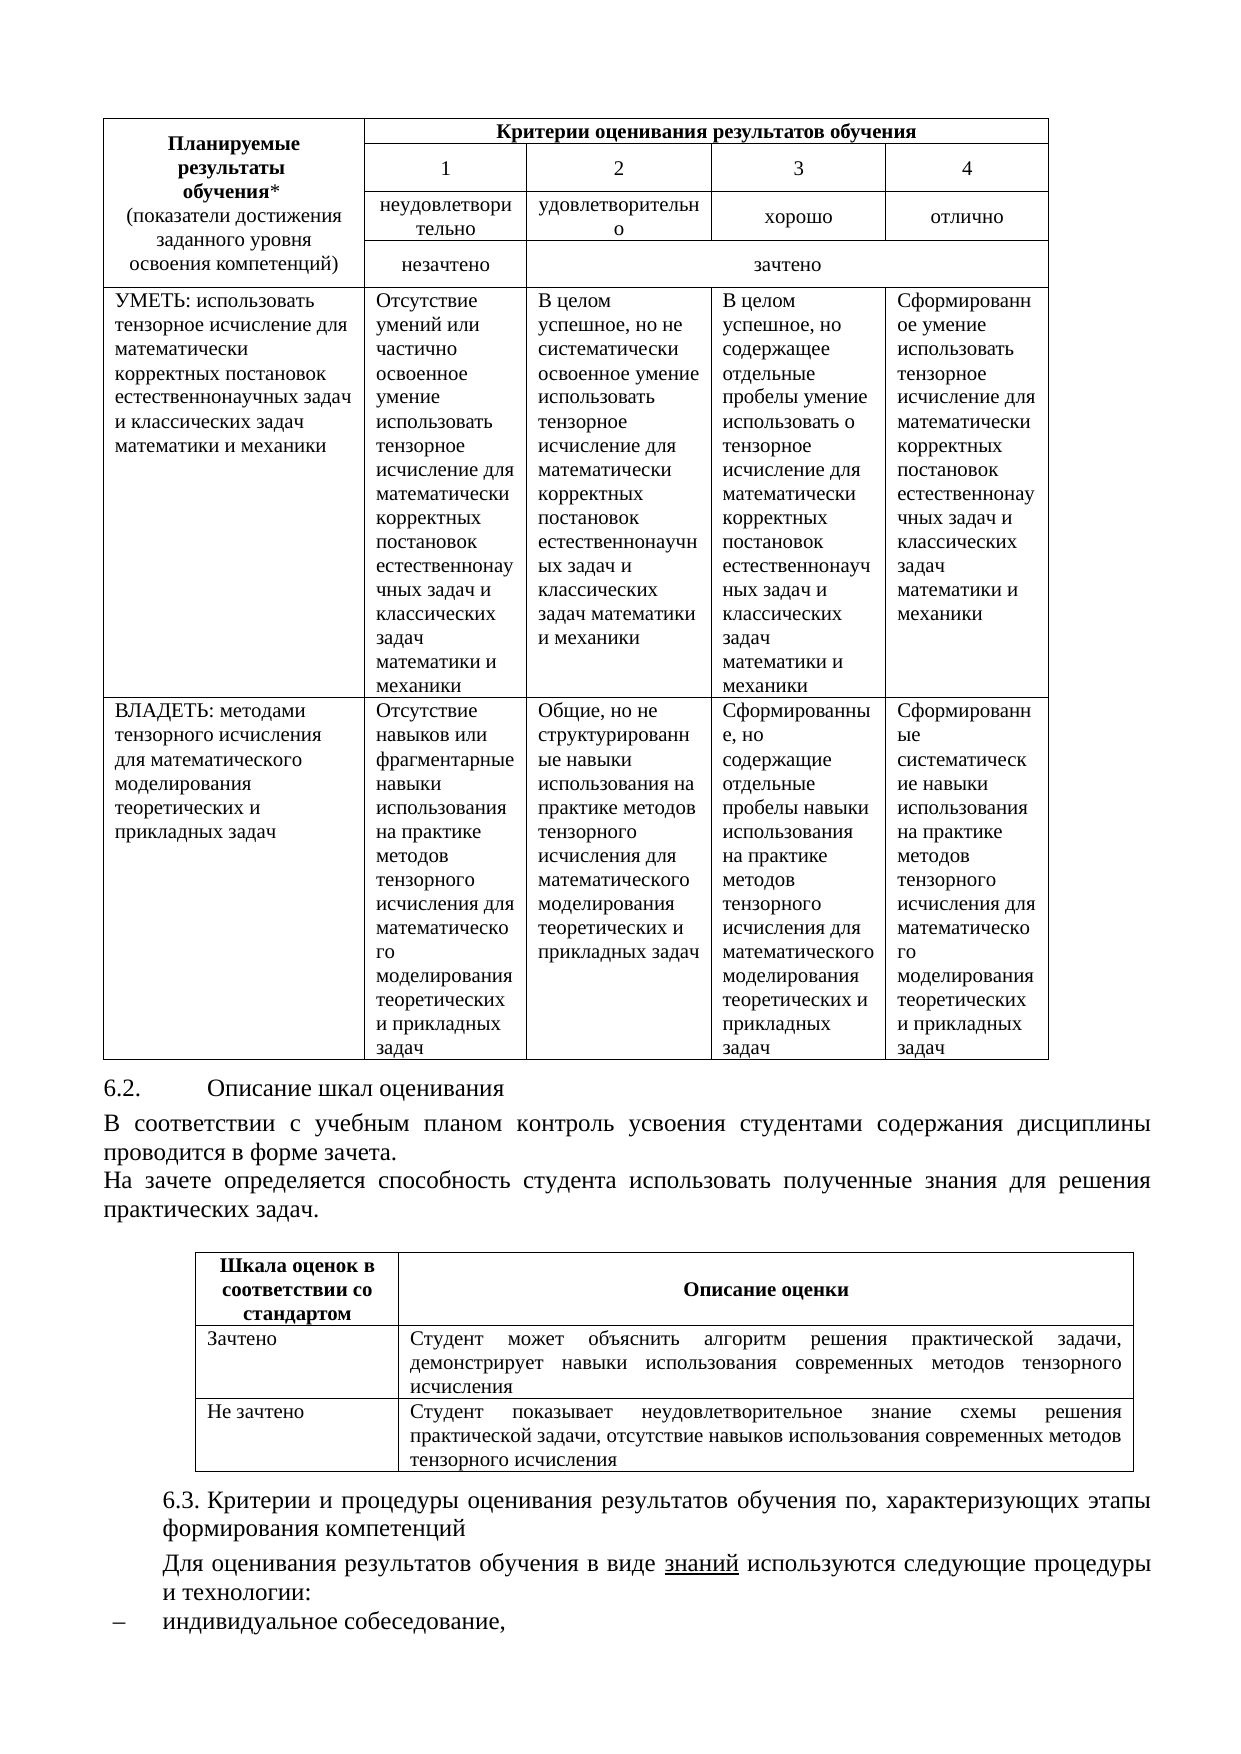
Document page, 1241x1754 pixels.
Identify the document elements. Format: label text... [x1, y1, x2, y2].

list Критерии и процедуры оценивания результатов обучения по, характеризующих этапы формирования компетенций [162, 1485, 1152, 1542]
table_cell незачтено [365, 241, 526, 287]
table_cell Не зачтено [196, 1399, 398, 1471]
table_cell Сформированные систематические навыки использования на практике методов тензорного исчисления для математического моделирования теоретических и прикладных задач [886, 698, 1048, 1059]
table_header Планируемые результаты обучения* (показатели достижения заданного уровня освоения компетенций) [104, 119, 364, 287]
table_cell ВЛАДЕТЬ: методами тензорного исчисления для математического моделирования теоретических и прикладных задач [104, 698, 364, 1059]
table_cell Сформированное умение использовать тензорное исчисление для математически корректных постановок естественнонаучных задач и классических задач математики и механики [886, 288, 1048, 697]
table_cell 1 [365, 144, 526, 191]
table_cell В целом успешное, но содержащее отдельные пробелы умение использовать о тензорное исчисление для математически корректных постановок естественнонаучных задач и классических задач математики и механики [712, 288, 885, 697]
table_cell Отсутствие умений или частично освоенное умение использовать тензорное исчисление для математически корректных постановок естественнонаучных задач и классических задач математики и механики [365, 288, 526, 697]
table_cell удовлетворительно [527, 192, 711, 240]
table_cell Зачтено [196, 1326, 398, 1398]
table_cell Студент может объяснить алгоритм решения практической задачи, демонстрирует навыки использования современных методов тензорного исчисления [399, 1326, 1133, 1398]
list Описание шкал оценивания [103, 1073, 1152, 1102]
table_header Шкала оценок в соответствии со стандартом [196, 1253, 398, 1325]
list В соответствии с учебным планом контроль усвоения студентами содержания дисциплины проводится в форме зачета. [103, 1108, 1152, 1165]
table_header Критерии оценивания результатов обучения [365, 119, 1048, 143]
table_cell Общие, но не структурированные навыки использования на практике методов тензорного исчисления для математического моделирования теоретических и прикладных задач [527, 698, 711, 1059]
text Для оценивания результатов обучения в виде знаний используются следующие процедуры и технологии: [162, 1548, 1152, 1606]
table_cell Студент показывает неудовлетворительное знание схемы решения практической задачи, отсутствие навыков использования современных методов тензорного исчисления [399, 1399, 1133, 1471]
table_cell Отсутствие навыков или фрагментарные навыки использования на практике методов тензорного исчисления для математического моделирования теоретических и прикладных задач [365, 698, 526, 1059]
table_cell 2 [527, 144, 711, 191]
table_cell неудовлетворительно [365, 192, 526, 240]
table_cell 3 [712, 144, 885, 191]
table_cell хорошо [712, 192, 885, 240]
table_cell зачтено [527, 241, 1048, 287]
list индивидуальное собеседование, [125, 1606, 1152, 1635]
table_header Описание оценки [399, 1253, 1133, 1325]
table_cell В целом успешное, но не систематически освоенное умение использовать тензорное исчисление для математически корректных постановок естественнонаучных задач и классических задач математики и механики [527, 288, 711, 697]
list На зачете определяется способность студента использовать полученные знания для решения практических задач. [103, 1165, 1152, 1223]
table_cell Сформированные, но содержащие отдельные пробелы навыки использования на практике методов тензорного исчисления для математического моделирования теоретических и прикладных задач [712, 698, 885, 1059]
table_cell отлично [886, 192, 1048, 240]
table_cell УМЕТЬ: использовать тензорное исчисление для математически корректных постановок естественнонаучных задач и классических задач математики и механики [104, 288, 364, 697]
table_cell 4 [886, 144, 1048, 191]
